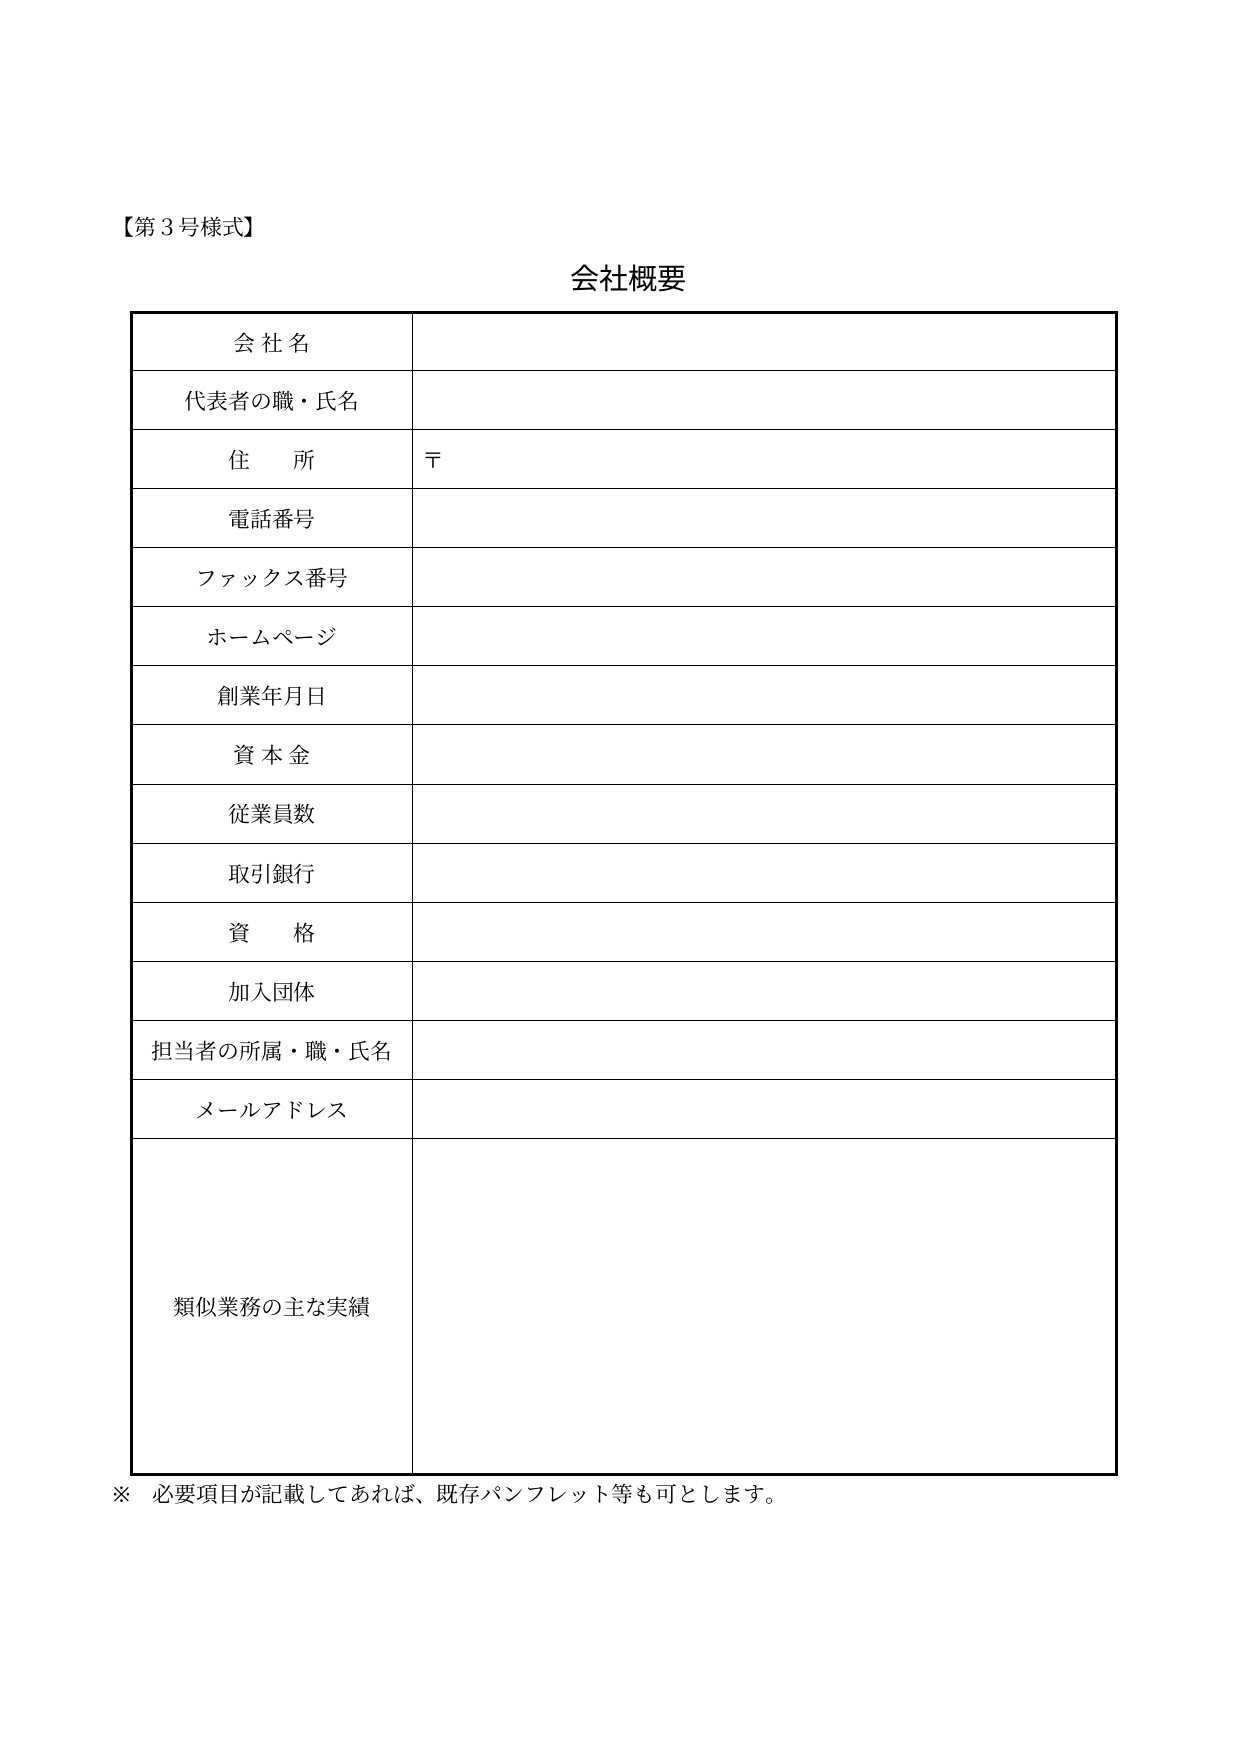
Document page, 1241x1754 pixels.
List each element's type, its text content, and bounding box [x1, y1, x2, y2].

table_cell 〒 [413, 430, 1115, 488]
table_cell [413, 1139, 1115, 1473]
table_cell [413, 371, 1115, 429]
table_cell [413, 1021, 1115, 1079]
table_header [413, 314, 1115, 370]
table_cell [413, 489, 1115, 547]
table_cell [413, 725, 1115, 783]
text ※ 必要項目が記載してあれば、既存パンフレット等も可とします。 [112, 1476, 1144, 1510]
table_cell ファックス番号 [133, 548, 412, 606]
table_header 会 社 名 [133, 314, 412, 370]
text 【第３号様式】 [112, 208, 1144, 243]
table_cell 資 本 金 [133, 725, 412, 783]
table_cell [413, 903, 1115, 961]
table_cell [413, 666, 1115, 724]
text 会社概要 [112, 243, 1144, 311]
table_cell 住 所 [133, 430, 412, 488]
table_cell [413, 607, 1115, 665]
table_cell 類似業務の主な実績 [133, 1139, 412, 1473]
table_cell ホームページ [133, 607, 412, 665]
table_cell 資 格 [133, 903, 412, 961]
table_cell 創業年月日 [133, 666, 412, 724]
table_cell [413, 548, 1115, 606]
table_cell [413, 785, 1115, 842]
table_cell [413, 844, 1115, 902]
table_cell 従業員数 [133, 785, 412, 842]
table_cell [413, 962, 1115, 1020]
table_cell [413, 1080, 1115, 1138]
table_cell 担当者の所属・職・氏名 [133, 1021, 412, 1079]
table_cell 取引銀行 [133, 844, 412, 902]
table_cell 電話番号 [133, 489, 412, 547]
table_cell 代表者の職・氏名 [133, 371, 412, 429]
table_cell 加入団体 [133, 962, 412, 1020]
table_cell メールアドレス [133, 1080, 412, 1138]
